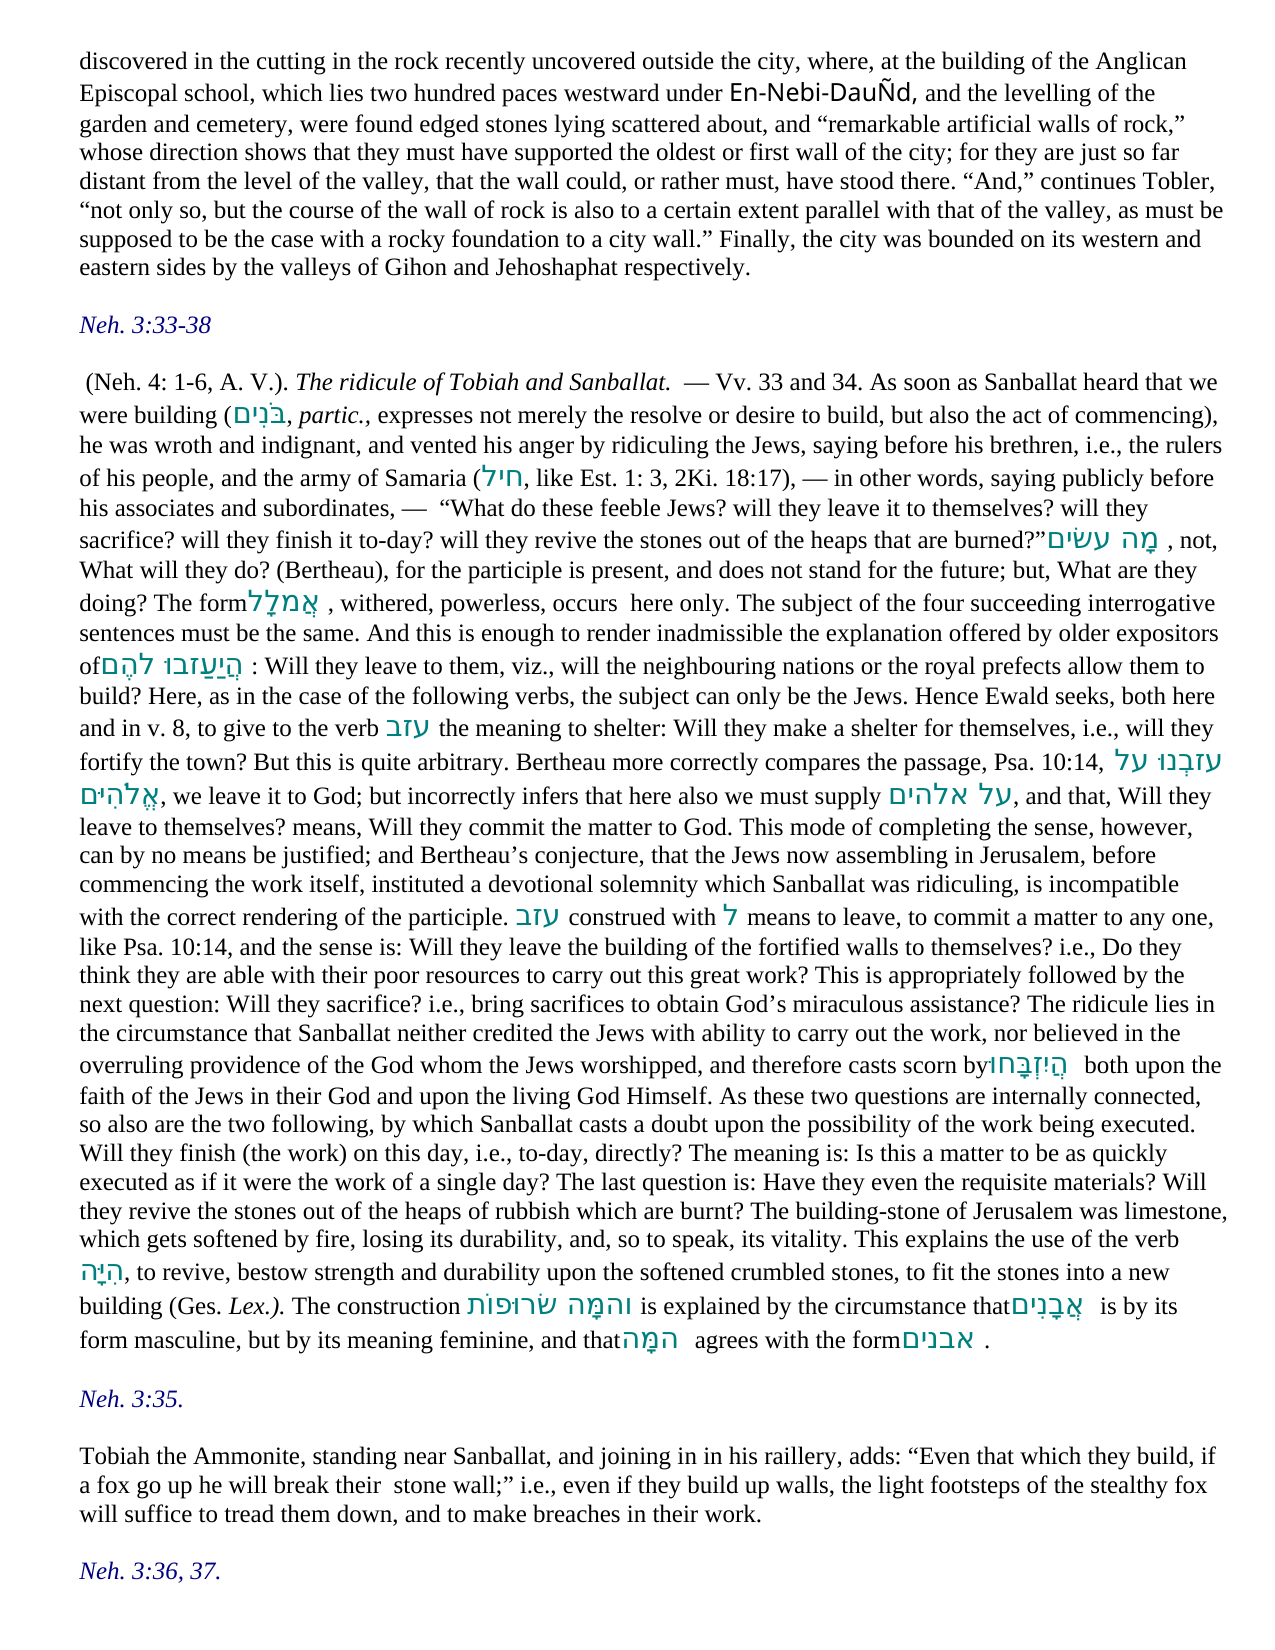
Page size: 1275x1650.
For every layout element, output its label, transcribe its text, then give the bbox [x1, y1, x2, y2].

subtitle Neh. 3:35. [79, 1384, 1229, 1413]
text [79, 46, 1229, 281]
text Tobiah the Ammonite, standing near Sanballat, and joining in in his raillery, adds: “Even that which they build, if a fox go up he will break their stone wall;” i.e., even if they build up walls, the light footsteps of the stealthy fox will suffice to tread them down, and to make breaches in their work. [79, 1441, 1229, 1528]
text (Neh. 4: 1-6, A. V.). The ridicule of Tobiah and Sanballat. — Vv. 33 and 34. As soon as Sanballat heard that we were building (בֹּנִים, partic., expresses not merely the resolve or desire to build, but also the act of commencing), he was wroth and indignant, and vented his anger by ridiculing the Jews, saying before his brethren, i.e., the rulers of his people, and the army of Samaria (חיל, like Est. 1: 3, 2Ki. 18:17), — in other words, saying publicly before his associates and subordinates, — “What do these feeble Jews? will they leave it to themselves? will they sacrifice? will they finish it to-day? will they revive the stones out of the heaps that are burned?”מָה עשׂים , not, What will they do? (Bertheau), for the participle is present, and does not stand for the future; but, What are they doing? The formאֲמלָל , withered, powerless, occurs here only. The subject of the four succeeding interrogative sentences must be the same. And this is enough to render inadmissible the explanation offered by older expositors ofהֲיַעַזבוּ להֶם : Will they leave to them, viz., will the neighbouring nations or the royal prefects allow them to build? Here, as in the case of the following verbs, the subject can only be the Jews. Hence Ewald seeks, both here and in v. 8, to give to the verb עזב the meaning to shelter: Will they make a shelter for themselves, i.e., will they fortify the town? But this is quite arbitrary. Bertheau more correctly compares the passage, Psa. 10:14,עזבְנוּ על אֱלֹהִיּם, we leave it to God; but incorrectly infers that here also we must supply על אלהים, and that, Will they leave to themselves? means, Will they commit the matter to God. This mode of completing the sense, however, can by no means be justified; and Bertheau’s conjecture, that the Jews now assembling in Jerusalem, before commencing the work itself, instituted a devotional solemnity which Sanballat was ridiculing, is incompatible with the correct rendering of the participle. עזב construed with ל means to leave, to commit a matter to any one, like Psa. 10:14, and the sense is: Will they leave the building of the fortified walls to themselves? i.e., Do they think they are able with their poor resources to carry out this great work? This is appropriately followed by the next question: Will they sacrifice? i.e., bring sacrifices to obtain God’s miraculous assistance? The ridicule lies in the circumstance that Sanballat neither credited the Jews with ability to carry out the work, nor believed in the overruling providence of the God whom the Jews worshipped, and therefore casts scorn byהֲיִזְבָּחוּ both upon the faith of the Jews in their God and upon the living God Himself. As these two questions are internally connected, so also are the two following, by which Sanballat casts a doubt upon the possibility of the work being executed. Will they finish (the work) on this day, i.e., to-day, directly? The meaning is: Is this a matter to be as quickly executed as if it were the work of a single day? The last question is: Have they even the requisite materials? Will they revive the stones out of the heaps of rubbish which are burnt? The building-stone of Jerusalem was limestone, which gets softened by fire, losing its durability, and, so to speak, its vitality. This explains the use of the verb הִיָּה, to revive, bestow strength and durability upon the softened crumbled stones, to fit the stones into a new building (Ges. Lex.). The construction והמָּה שׂרוּפוֹת is explained by the circumstance thatאֲבָנִים is by its form masculine, but by its meaning feminine, and thatהמָּה agrees with the formאבנים . [79, 367, 1229, 1355]
subtitle Neh. 3:36, 37. [79, 1556, 1229, 1585]
subtitle Neh. 3:33-38 [79, 310, 1229, 339]
